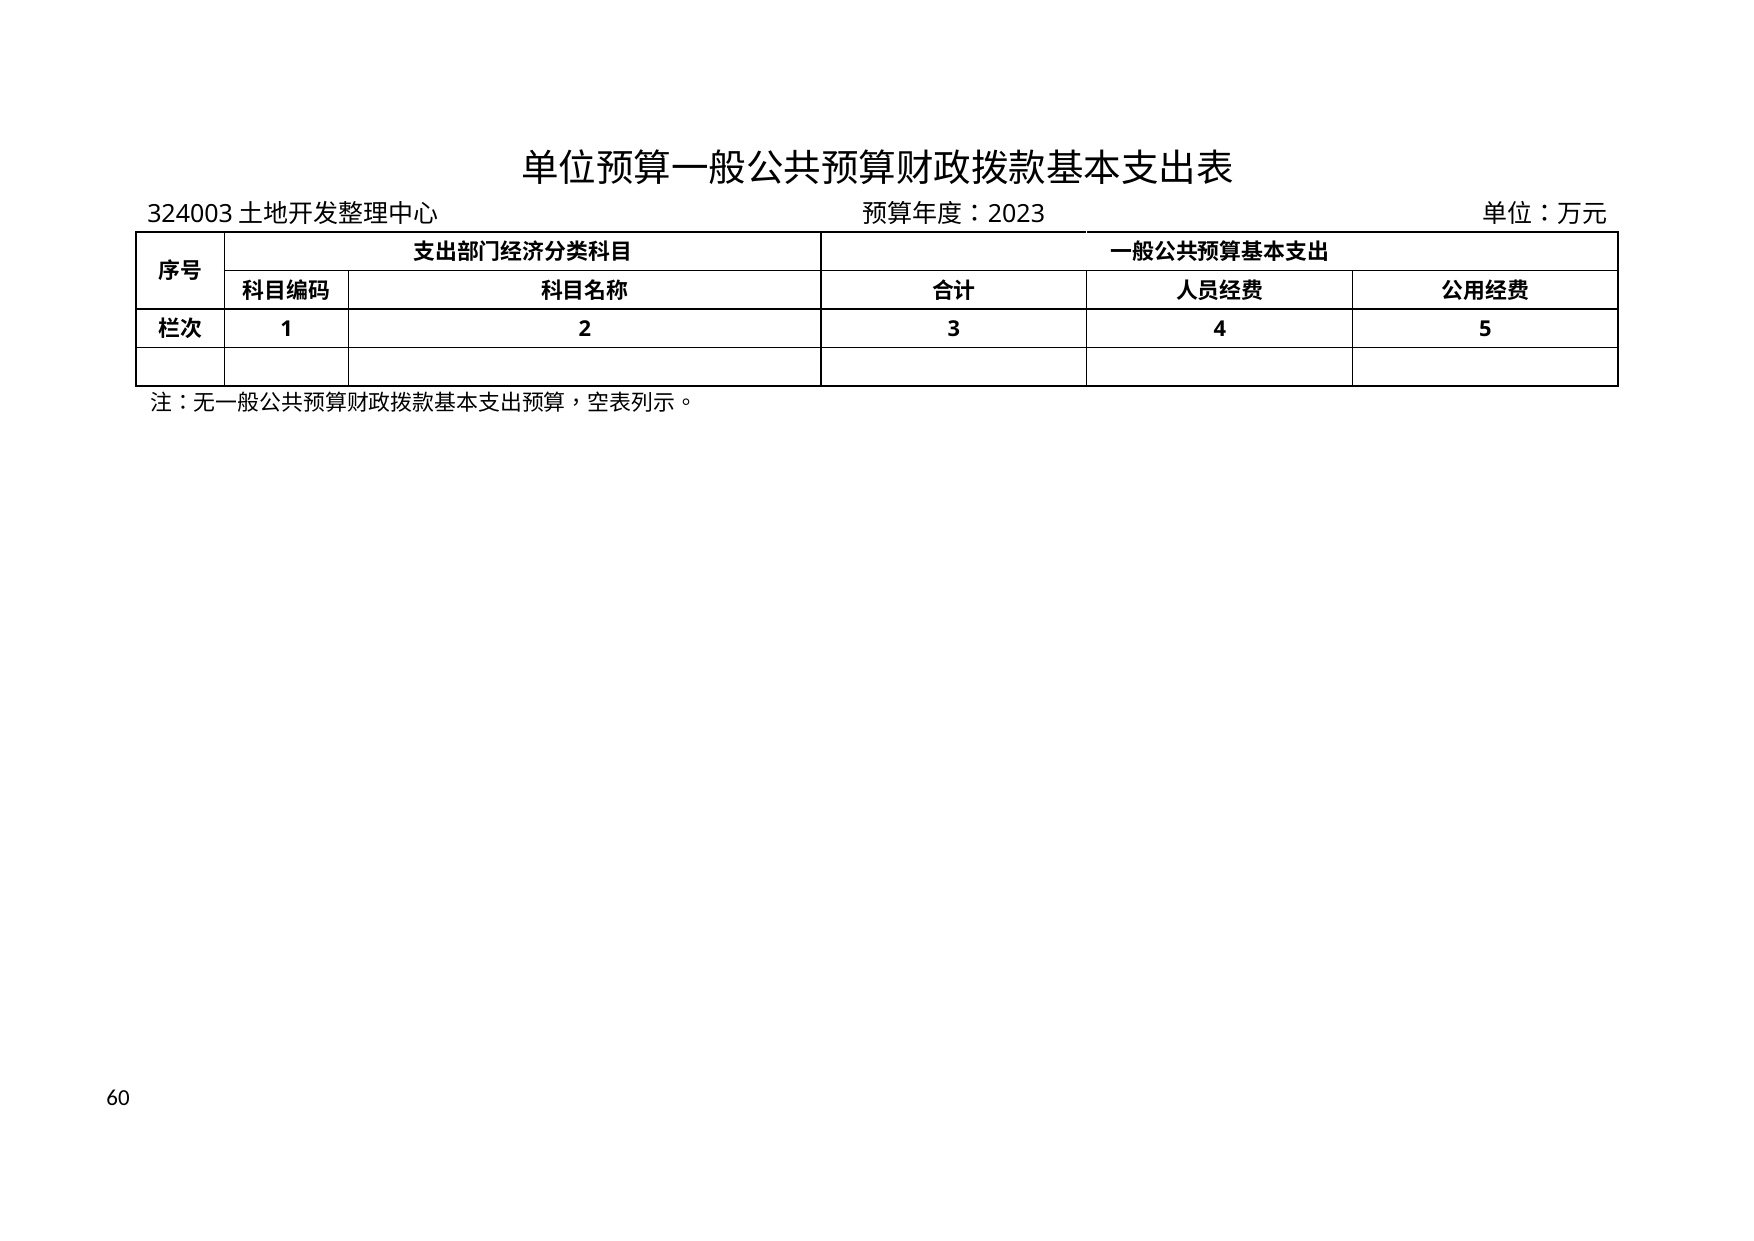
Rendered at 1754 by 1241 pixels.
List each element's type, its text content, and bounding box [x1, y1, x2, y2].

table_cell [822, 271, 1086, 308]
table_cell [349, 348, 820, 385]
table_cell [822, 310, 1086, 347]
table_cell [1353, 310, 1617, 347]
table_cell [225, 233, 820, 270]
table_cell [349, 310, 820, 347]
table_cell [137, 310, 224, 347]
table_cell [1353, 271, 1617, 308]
text 单位预算一般公共预算财政拨款基本支出表 [106, 142, 1648, 193]
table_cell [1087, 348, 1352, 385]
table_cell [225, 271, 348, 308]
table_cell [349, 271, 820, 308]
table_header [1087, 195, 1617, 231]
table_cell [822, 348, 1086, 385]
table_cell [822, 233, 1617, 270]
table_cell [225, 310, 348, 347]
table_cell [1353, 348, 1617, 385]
text 注：无一般公共预算财政拨款基本支出预算，空表列示。 [106, 387, 1648, 416]
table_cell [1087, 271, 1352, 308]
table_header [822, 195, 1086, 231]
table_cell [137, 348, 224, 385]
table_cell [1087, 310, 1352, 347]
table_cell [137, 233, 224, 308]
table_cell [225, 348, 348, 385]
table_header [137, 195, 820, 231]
